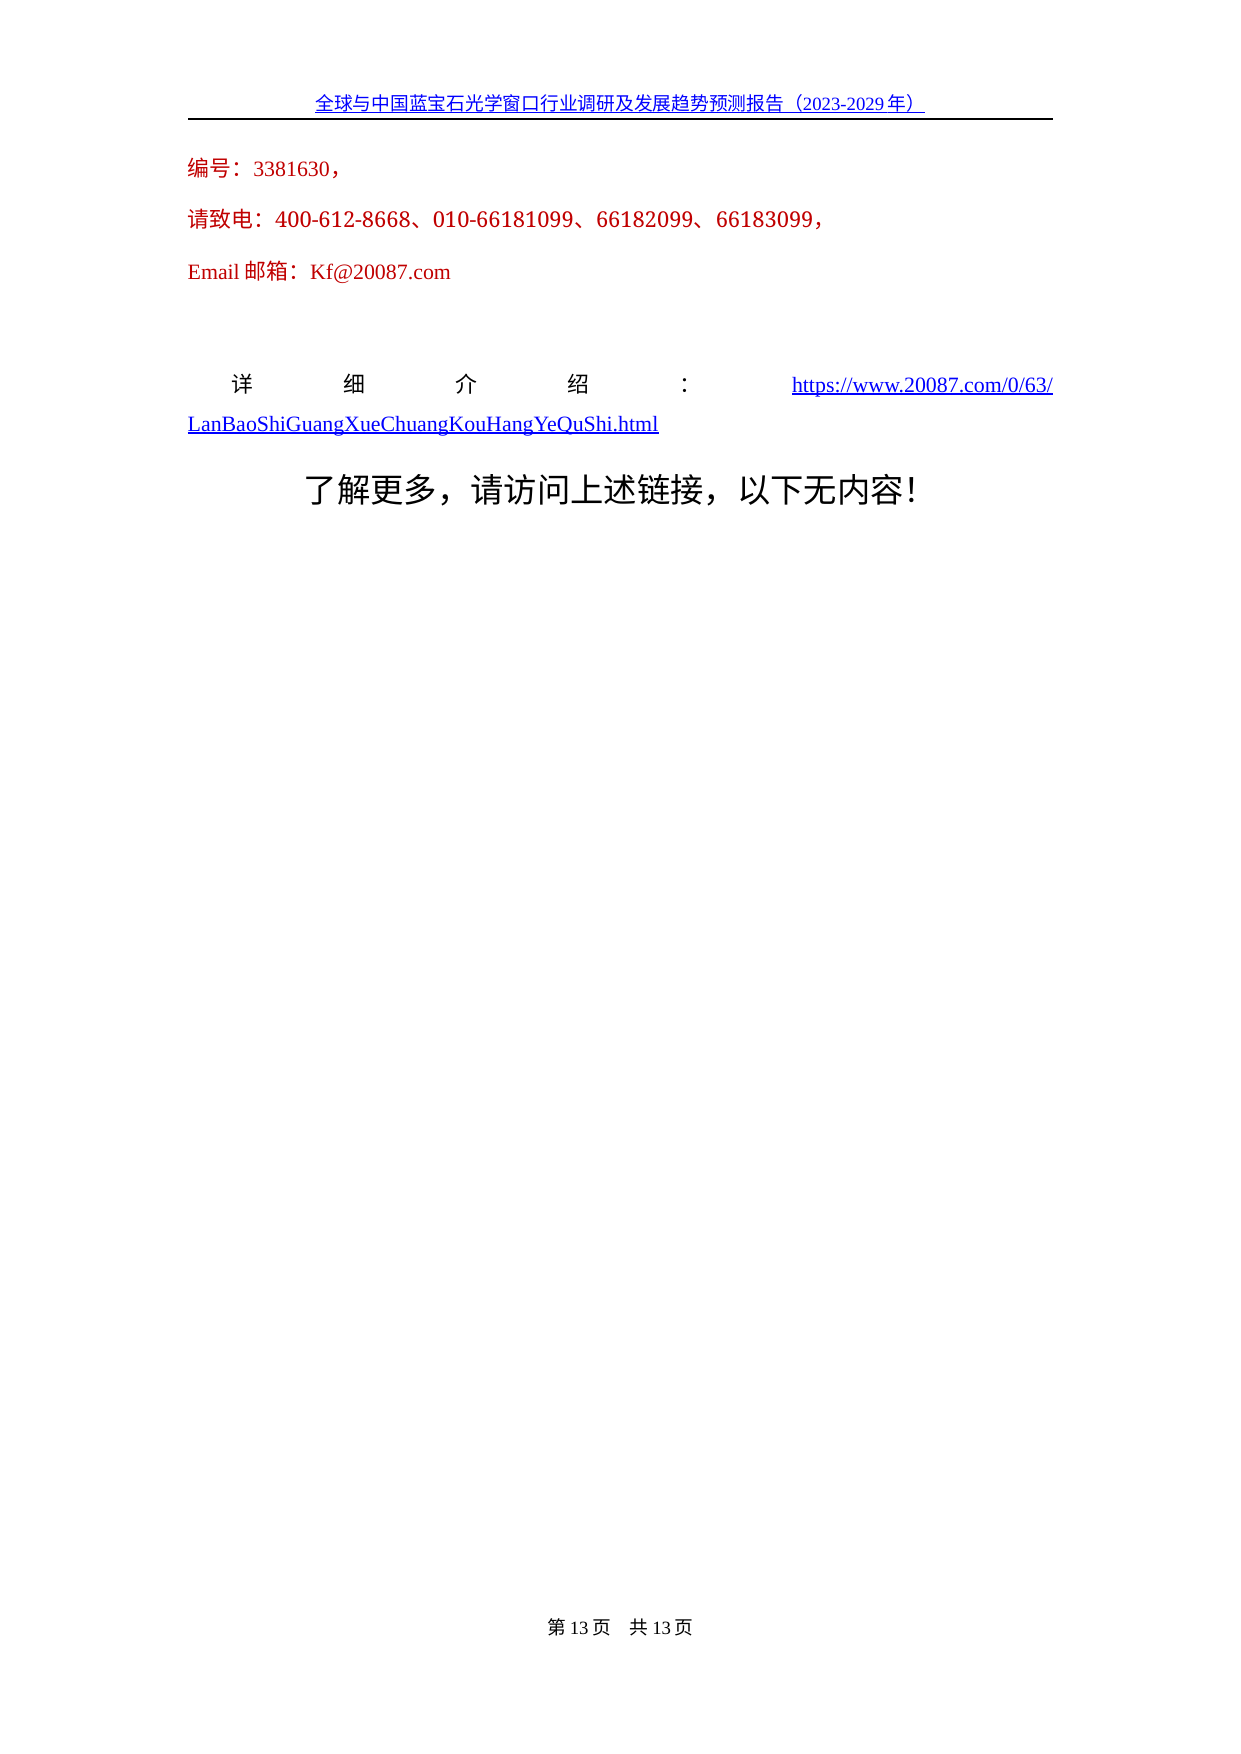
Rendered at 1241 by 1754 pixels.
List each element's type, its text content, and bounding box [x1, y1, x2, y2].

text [187, 150, 1053, 183]
text Email邮箱：Kf@20087.com [187, 253, 1053, 286]
title 了解更多，请访问上述链接，以下无内容！ [187, 455, 1053, 520]
text 详细介绍：https://www.20087.com/0/63/LanBaoShiGuangXueChuangKouHangYeQuShi.html [187, 366, 1053, 439]
text 请致电：400-612-8668、010-66181099、66182099、66183099， [187, 202, 1053, 234]
